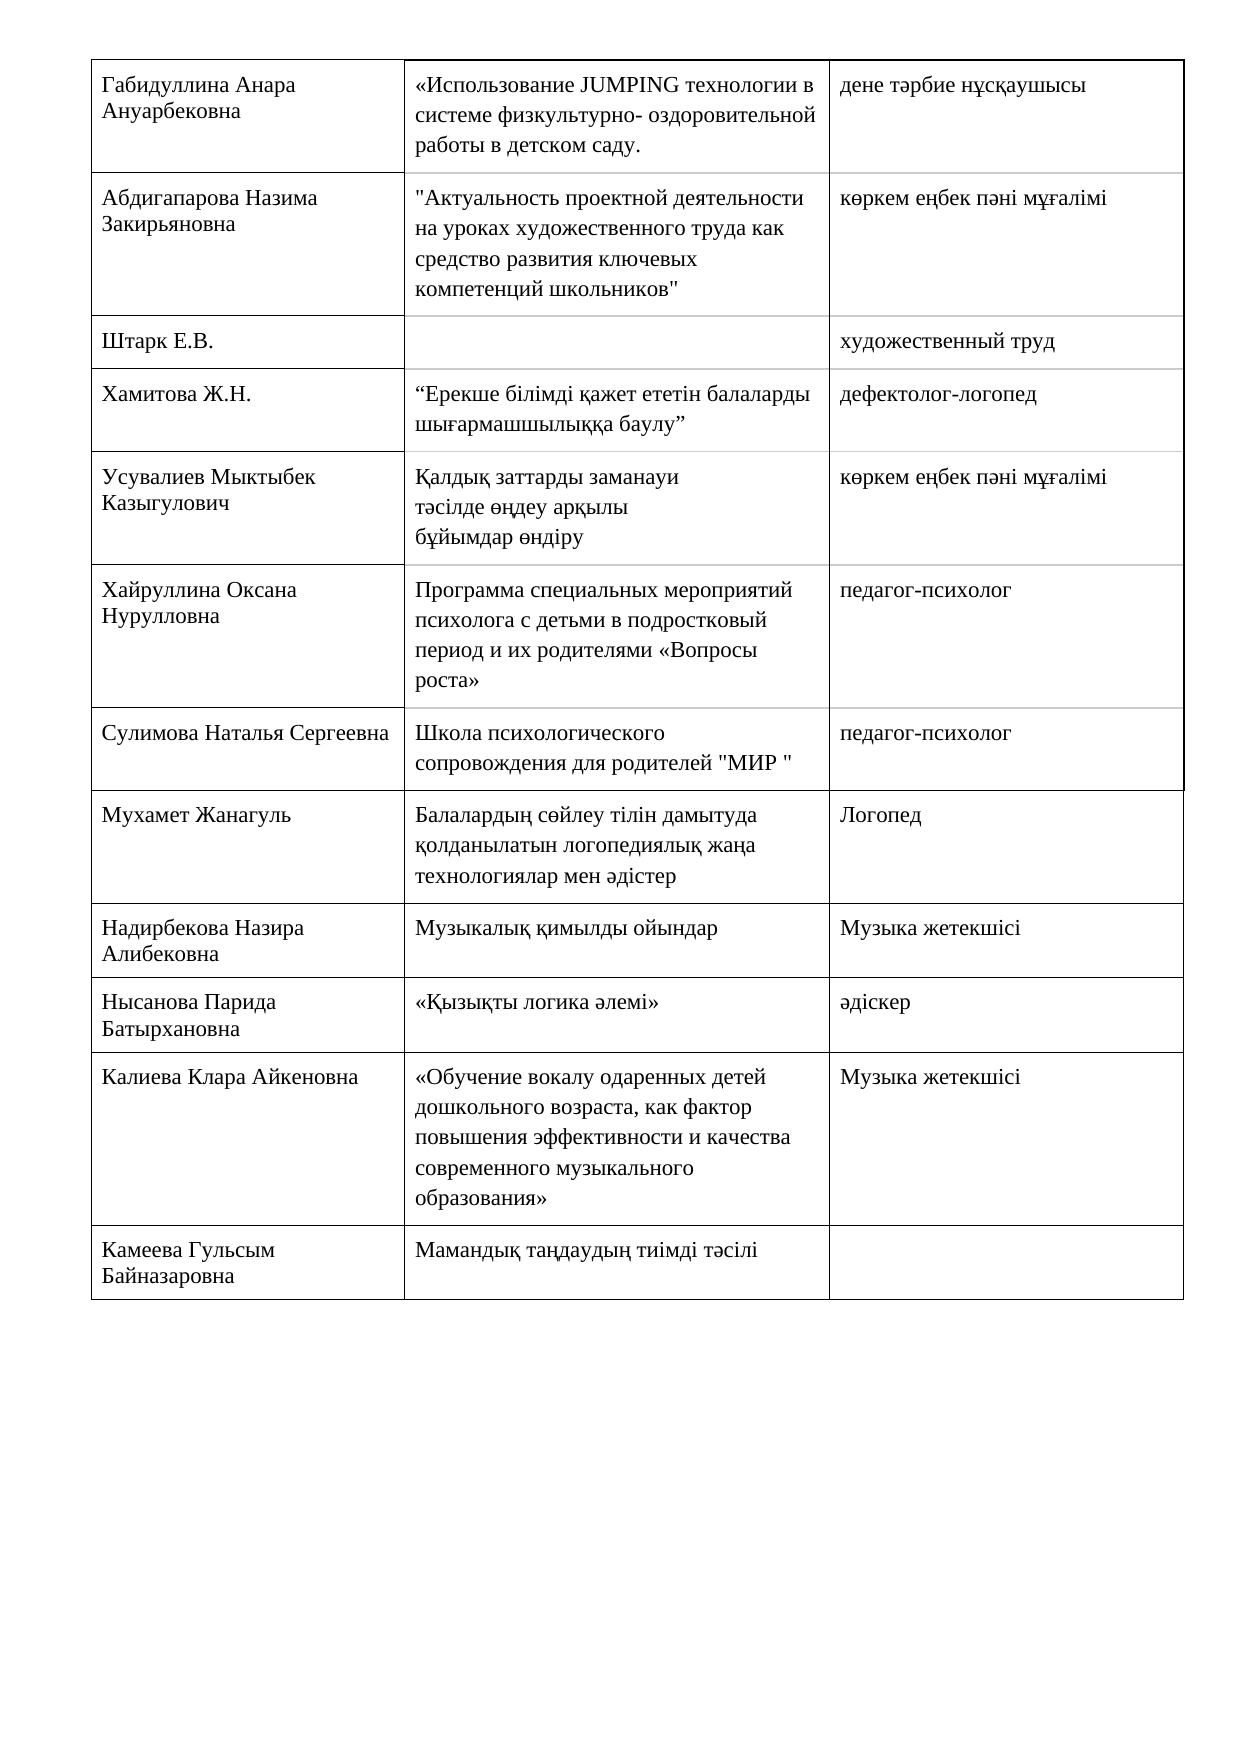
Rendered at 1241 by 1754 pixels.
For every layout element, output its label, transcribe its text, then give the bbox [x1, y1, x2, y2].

table_cell Усувалиев Мыктыбек Казыгулович [92, 452, 404, 564]
table_cell «Обучение вокалу одаренных детей дошкольного возраста, как фактор повышения эффективности и качества современного музыкального образования» [405, 1053, 829, 1224]
table_cell Балалардың сөйлеу тілін дамытуда қолданылатын логопедиялық жаңа технологиялар мен әдістер [405, 791, 829, 902]
table_cell педагог-психолог [830, 709, 1183, 790]
table_cell Логопед [830, 791, 1183, 902]
table_cell художественный труд [830, 317, 1183, 368]
table_cell Нысанова Парида Батырхановна [92, 978, 404, 1052]
table_cell “Ерекше білімді қажет ететін балаларды шығармашшылыққа баулу” [405, 370, 829, 451]
table_cell Штарк Е.В. [92, 316, 404, 368]
table_cell Музыка жетекшісі [830, 904, 1183, 977]
table_cell көркем еңбек пәні мұғалімі [830, 452, 1183, 564]
table_cell Калиева Клара Айкеновна [92, 1053, 404, 1224]
table_cell «Использование JUMPING технологии в системе физкультурно- оздоровительной работы в детском саду. [405, 61, 829, 172]
table_cell дефектолог-логопед [830, 370, 1183, 451]
table_cell «Қызықты логика әлемі» [405, 978, 829, 1052]
table_cell Программа специальных мероприятий психолога с детьми в подростковый период и их родителями «Вопросы роста» [405, 566, 829, 707]
table_cell Сулимова Наталья Сергеевна [92, 708, 404, 790]
table_cell әдіскер [830, 978, 1183, 1052]
table_cell педагог-психолог [830, 566, 1183, 707]
table_cell Габидуллина Анара Ануарбековна [92, 60, 404, 172]
table_cell Музыка жетекшісі [830, 1053, 1183, 1224]
table_cell Мамандық таңдаудың тиімді тәсілі [405, 1226, 829, 1299]
table_cell Хамитова Ж.Н. [92, 369, 404, 451]
table_cell Мухамет Жанагуль [92, 791, 404, 902]
table_cell Хайруллина Оксана Нурулловна [92, 565, 404, 707]
table_cell Қалдық заттарды заманауи тәсілде өңдеу арқылы бұйымдар өндіру [405, 452, 829, 564]
table_cell Абдигапарова Назима Закирьяновна [92, 173, 404, 315]
table_cell дене тәрбие нұсқаушысы [830, 61, 1183, 172]
table_cell [830, 1226, 1183, 1299]
table_cell көркем еңбек пәні мұғалімі [830, 174, 1183, 315]
table_cell Школа психологического сопровождения для родителей "МИР " [405, 709, 829, 790]
table_cell Надирбекова Назира Алибековна [92, 904, 404, 977]
table_cell Музыкалық қимылды ойындар [405, 904, 829, 977]
table_cell [405, 317, 829, 368]
table_cell Камеева Гульсым Байназаровна [92, 1226, 404, 1299]
table_cell "Актуальность проектной деятельности на уроках художественного труда как средство развития ключевых компетенций школьников" [405, 174, 829, 315]
